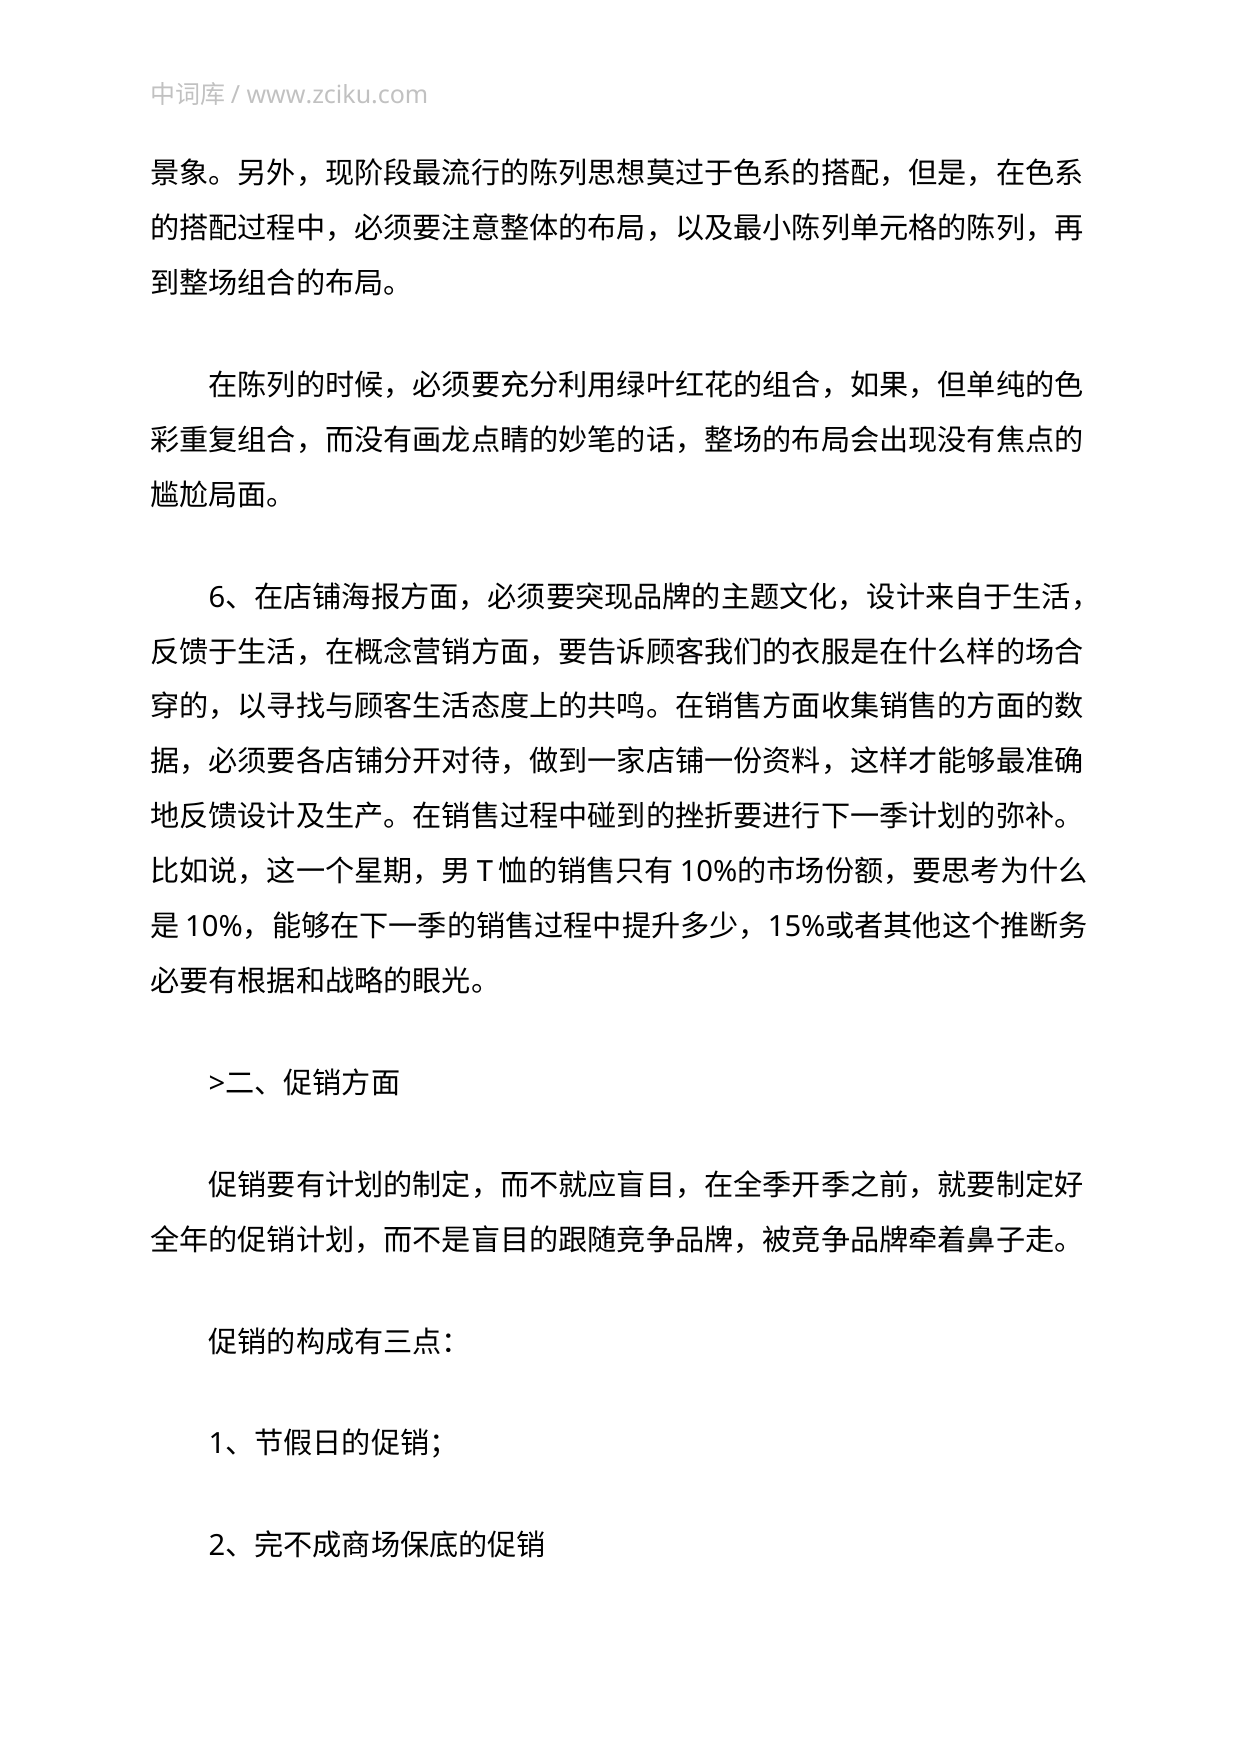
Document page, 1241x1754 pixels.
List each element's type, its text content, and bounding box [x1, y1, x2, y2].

text 在陈列的时候，必须要充分利用绿叶红花的组合，如果，但单纯的色彩重复组合，而没有画龙点睛的妙笔的话，整场的布局会出现没有焦点的尴尬局面。 [150, 362, 1090, 514]
text 促销要有计划的制定，而不就应盲目，在全季开季之前，就要制定好全年的促销计划，而不是盲目的跟随竞争品牌，被竞争品牌牵着鼻子走。 [150, 1161, 1090, 1259]
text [150, 150, 1090, 302]
text >二、促销方面 [150, 1059, 1090, 1102]
text 6、在店铺海报方面，必须要突现品牌的主题文化，设计来自于生活，反馈于生活，在概念营销方面，要告诉顾客我们的衣服是在什么样的场合穿的，以寻找与顾客生活态度上的共鸣。在销售方面收集销售的方面的数据，必须要各店铺分开对待，做到一家店铺一份资料，这样才能够最准确地反馈设计及生产。在销售过程中碰到的挫折要进行下一季计划的弥补。比如说，这一个星期，男T恤的销售只有10%的市场份额，要思考为什么是10%，能够在下一季的销售过程中提升多少，15%或者其他这个推断务必要有根据和战略的眼光。 [150, 573, 1090, 1000]
text 2、完不成商场保底的促销 [150, 1522, 1090, 1564]
text 1、节假日的促销； [150, 1420, 1090, 1462]
text 促销的构成有三点： [150, 1318, 1090, 1360]
